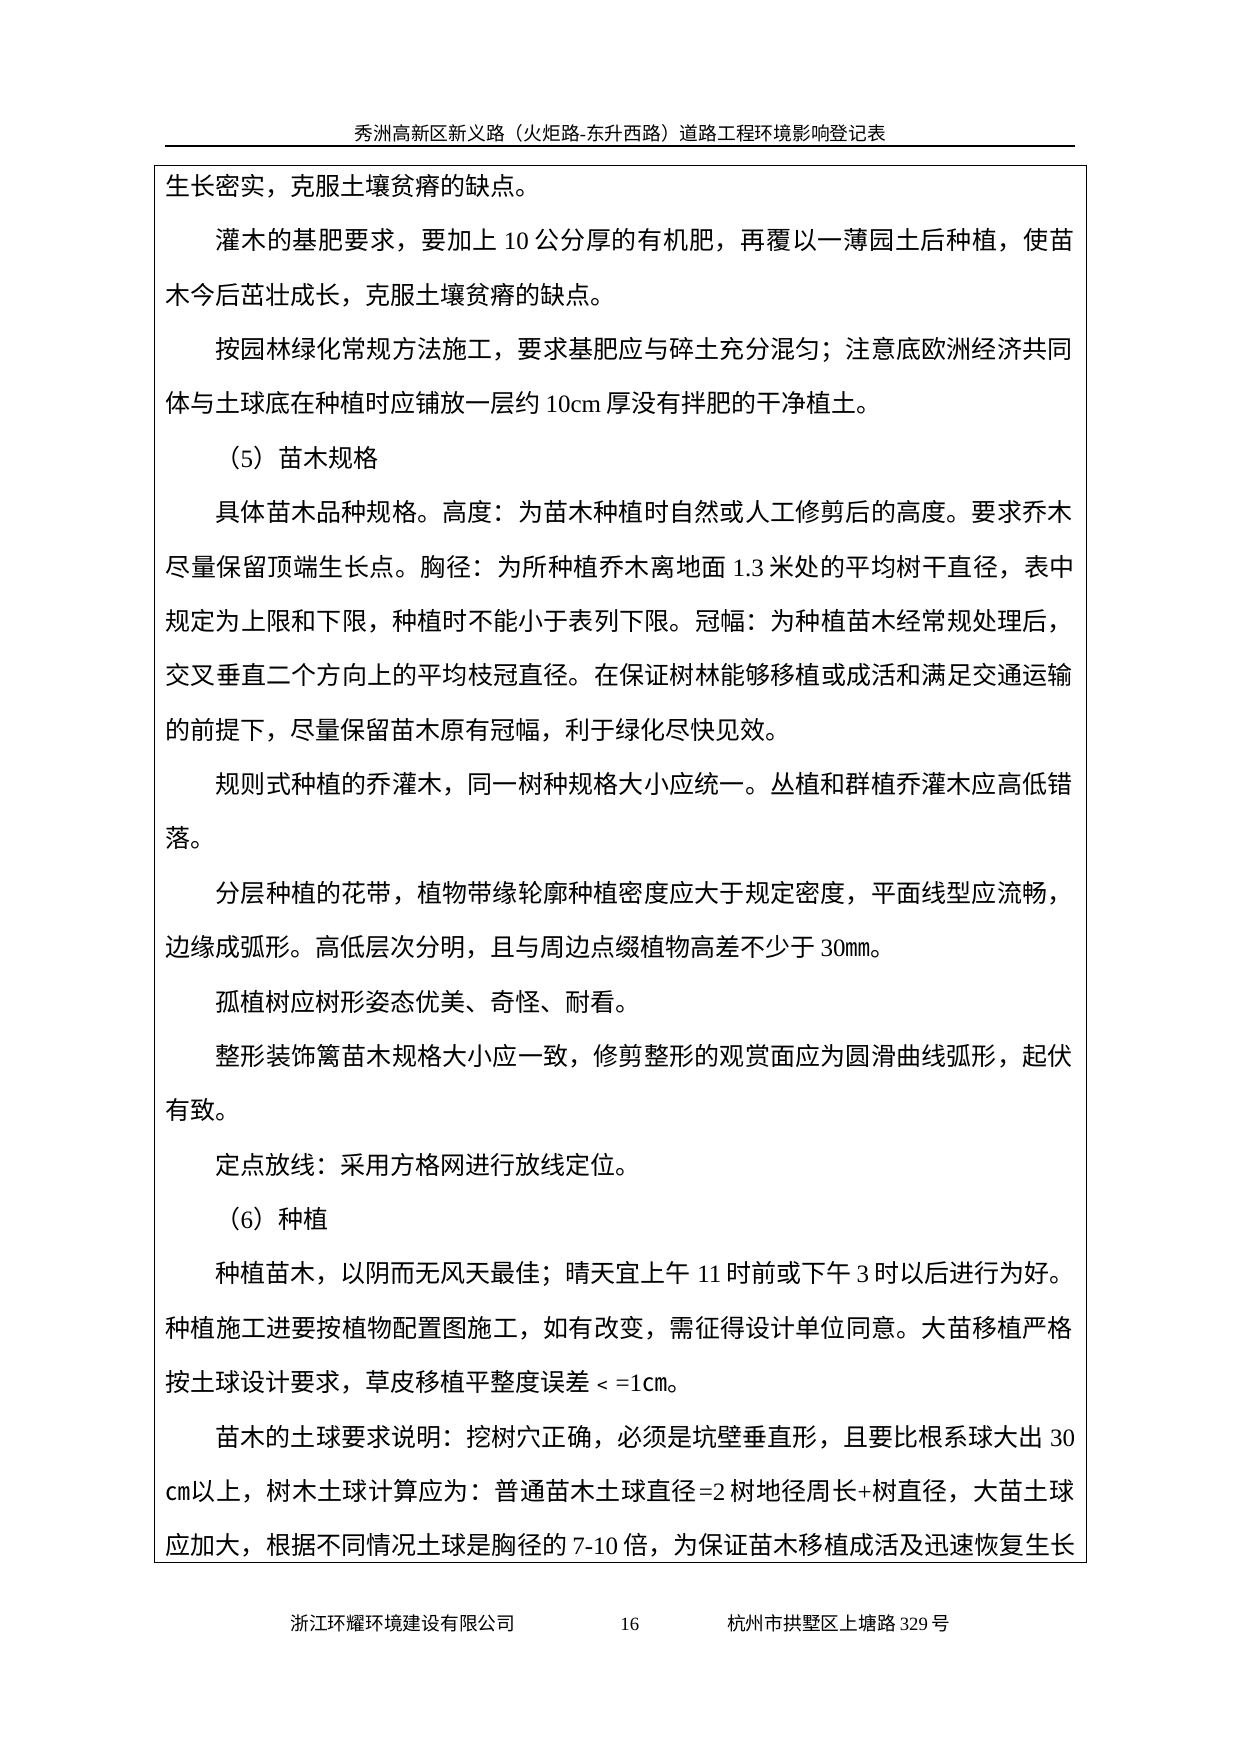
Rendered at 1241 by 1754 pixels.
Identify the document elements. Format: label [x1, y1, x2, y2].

table_cell [155, 166, 1086, 1562]
